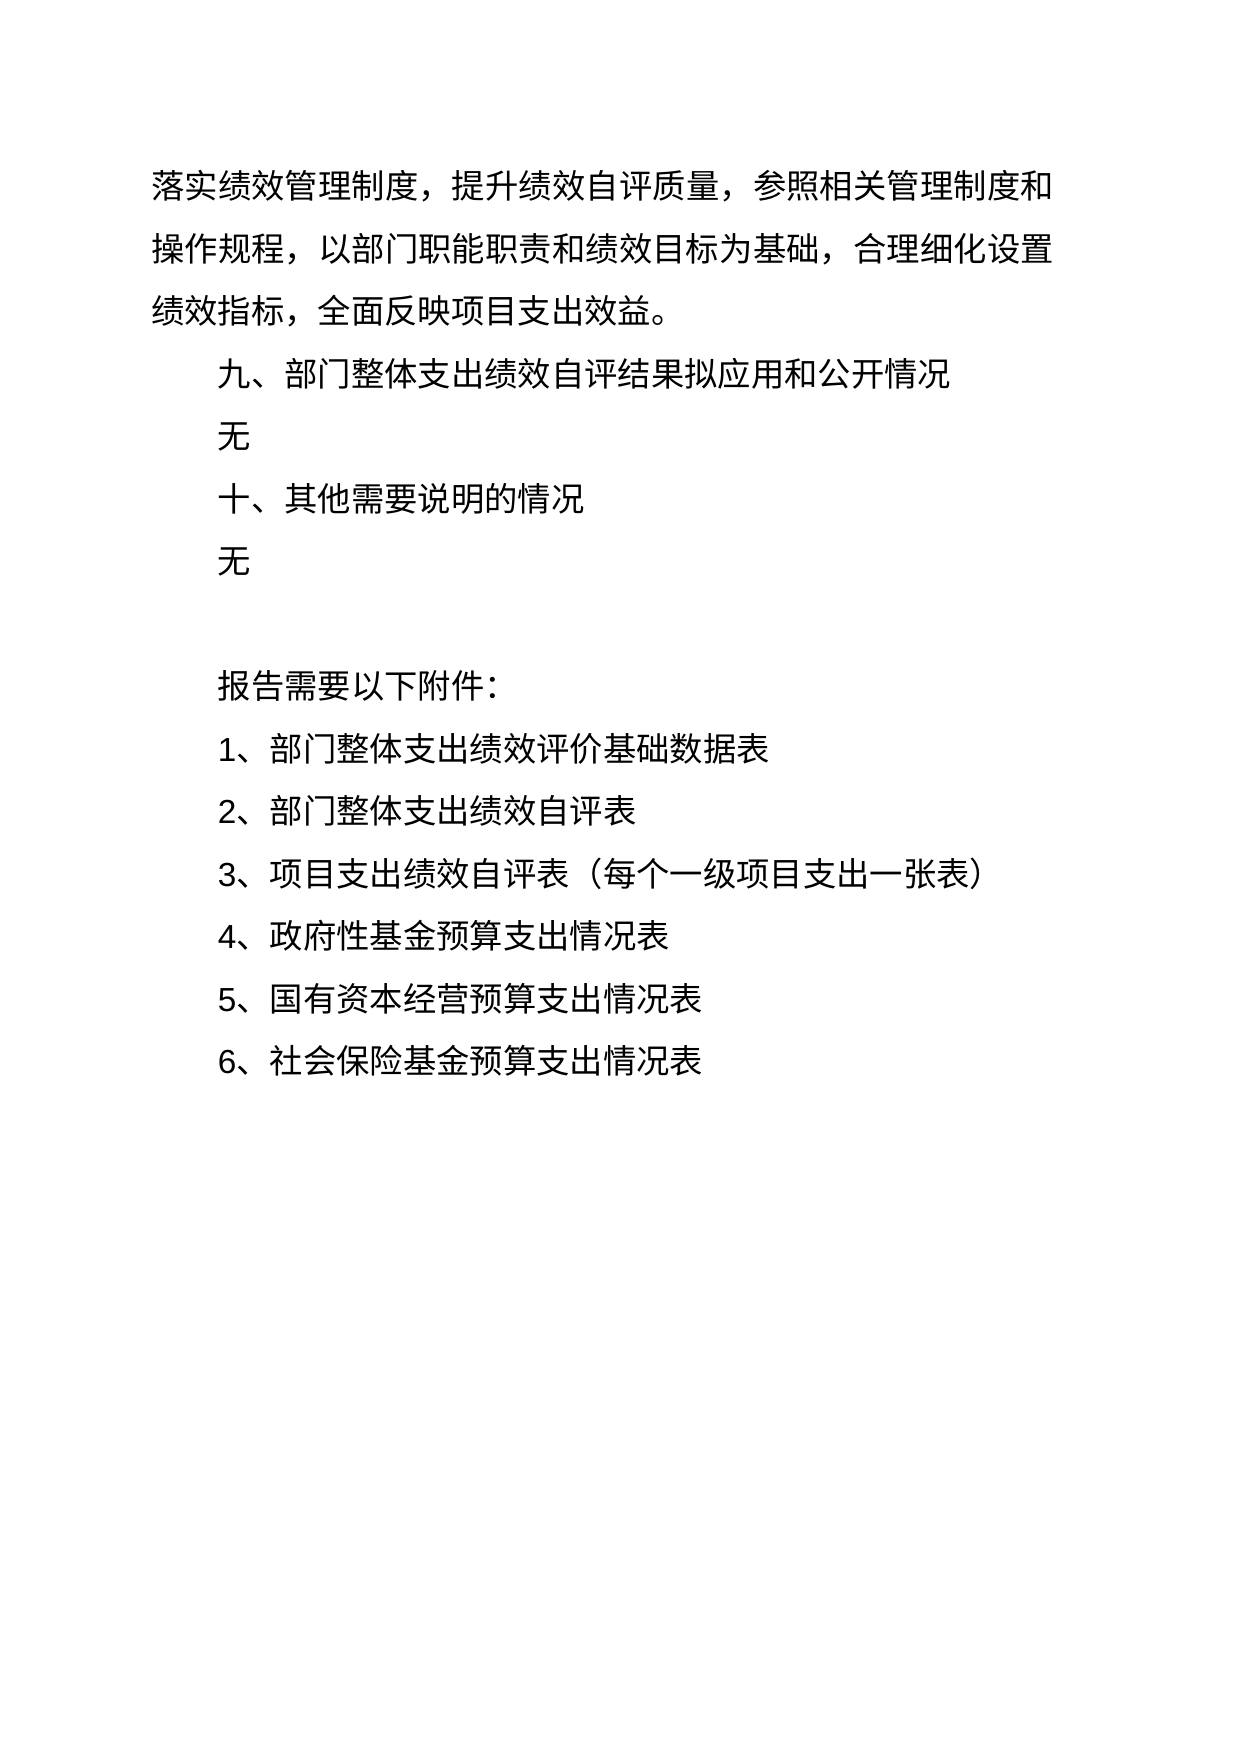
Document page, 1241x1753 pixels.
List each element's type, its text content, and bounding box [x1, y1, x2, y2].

text 4、政府性基金预算支出情况表 [151, 899, 1054, 961]
text 无 [151, 399, 1054, 461]
text 无 [151, 524, 1054, 586]
list 部门整体支出绩效自评结果拟应用和公开情况 [151, 336, 1054, 399]
text 6、社会保险基金预算支出情况表 [151, 1024, 1054, 1086]
text 2、部门整体支出绩效自评表 [151, 774, 1054, 836]
text 报告需要以下附件： [151, 649, 1054, 711]
text 1、部门整体支出绩效评价基础数据表 [151, 711, 1054, 774]
text 5、国有资本经营预算支出情况表 [151, 961, 1054, 1024]
list 其他需要说明的情况 [151, 461, 1054, 524]
text 3、项目支出绩效自评表（每个一级项目支出一张表） [151, 836, 1054, 899]
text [151, 149, 1054, 336]
